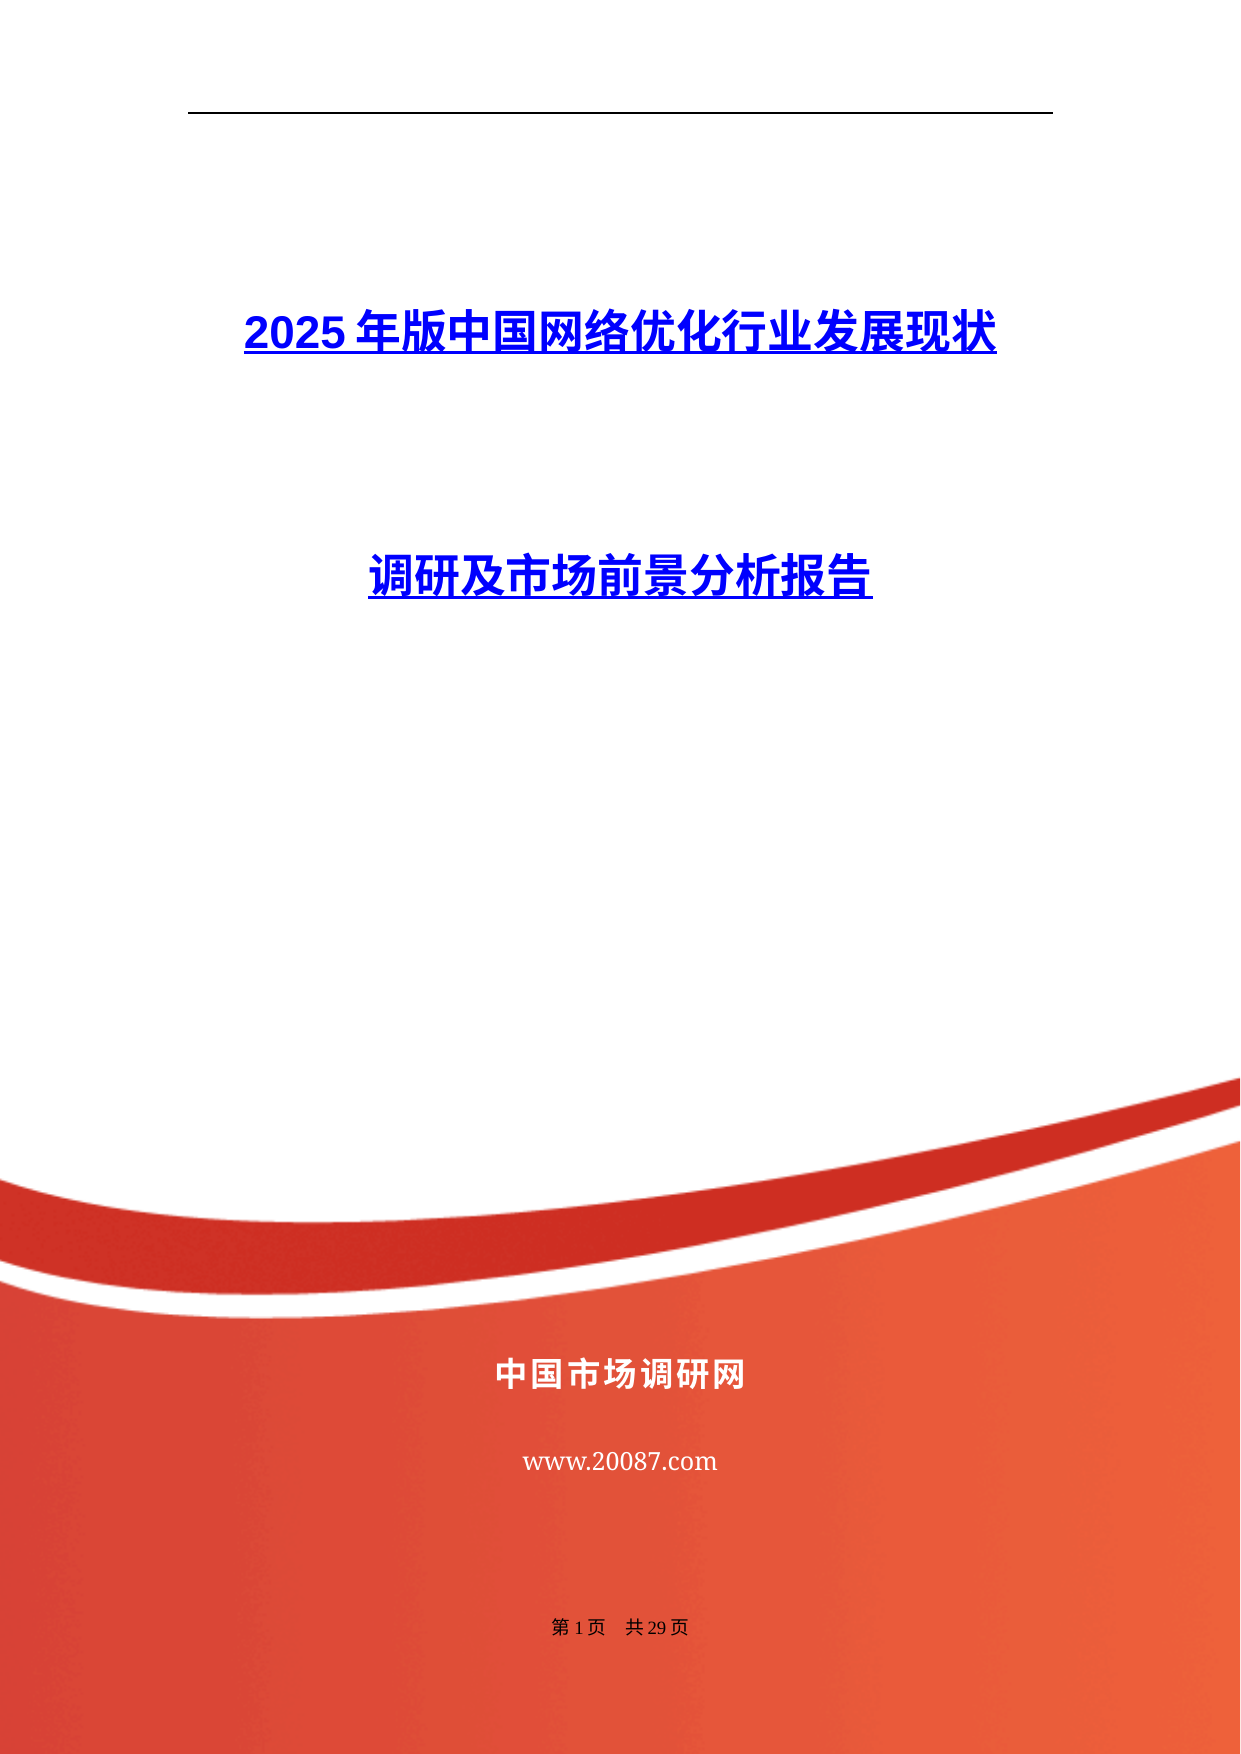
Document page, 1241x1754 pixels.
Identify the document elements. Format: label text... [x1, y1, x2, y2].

subtitle 中国市场调研网 [187, 1339, 1053, 1404]
text www.20087.com [187, 1428, 1053, 1493]
picture [0, 1006, 1241, 1754]
table_header 2025年版中国网络优化行业发展现状调研及市场前景分析报告 [188, 207, 1053, 773]
